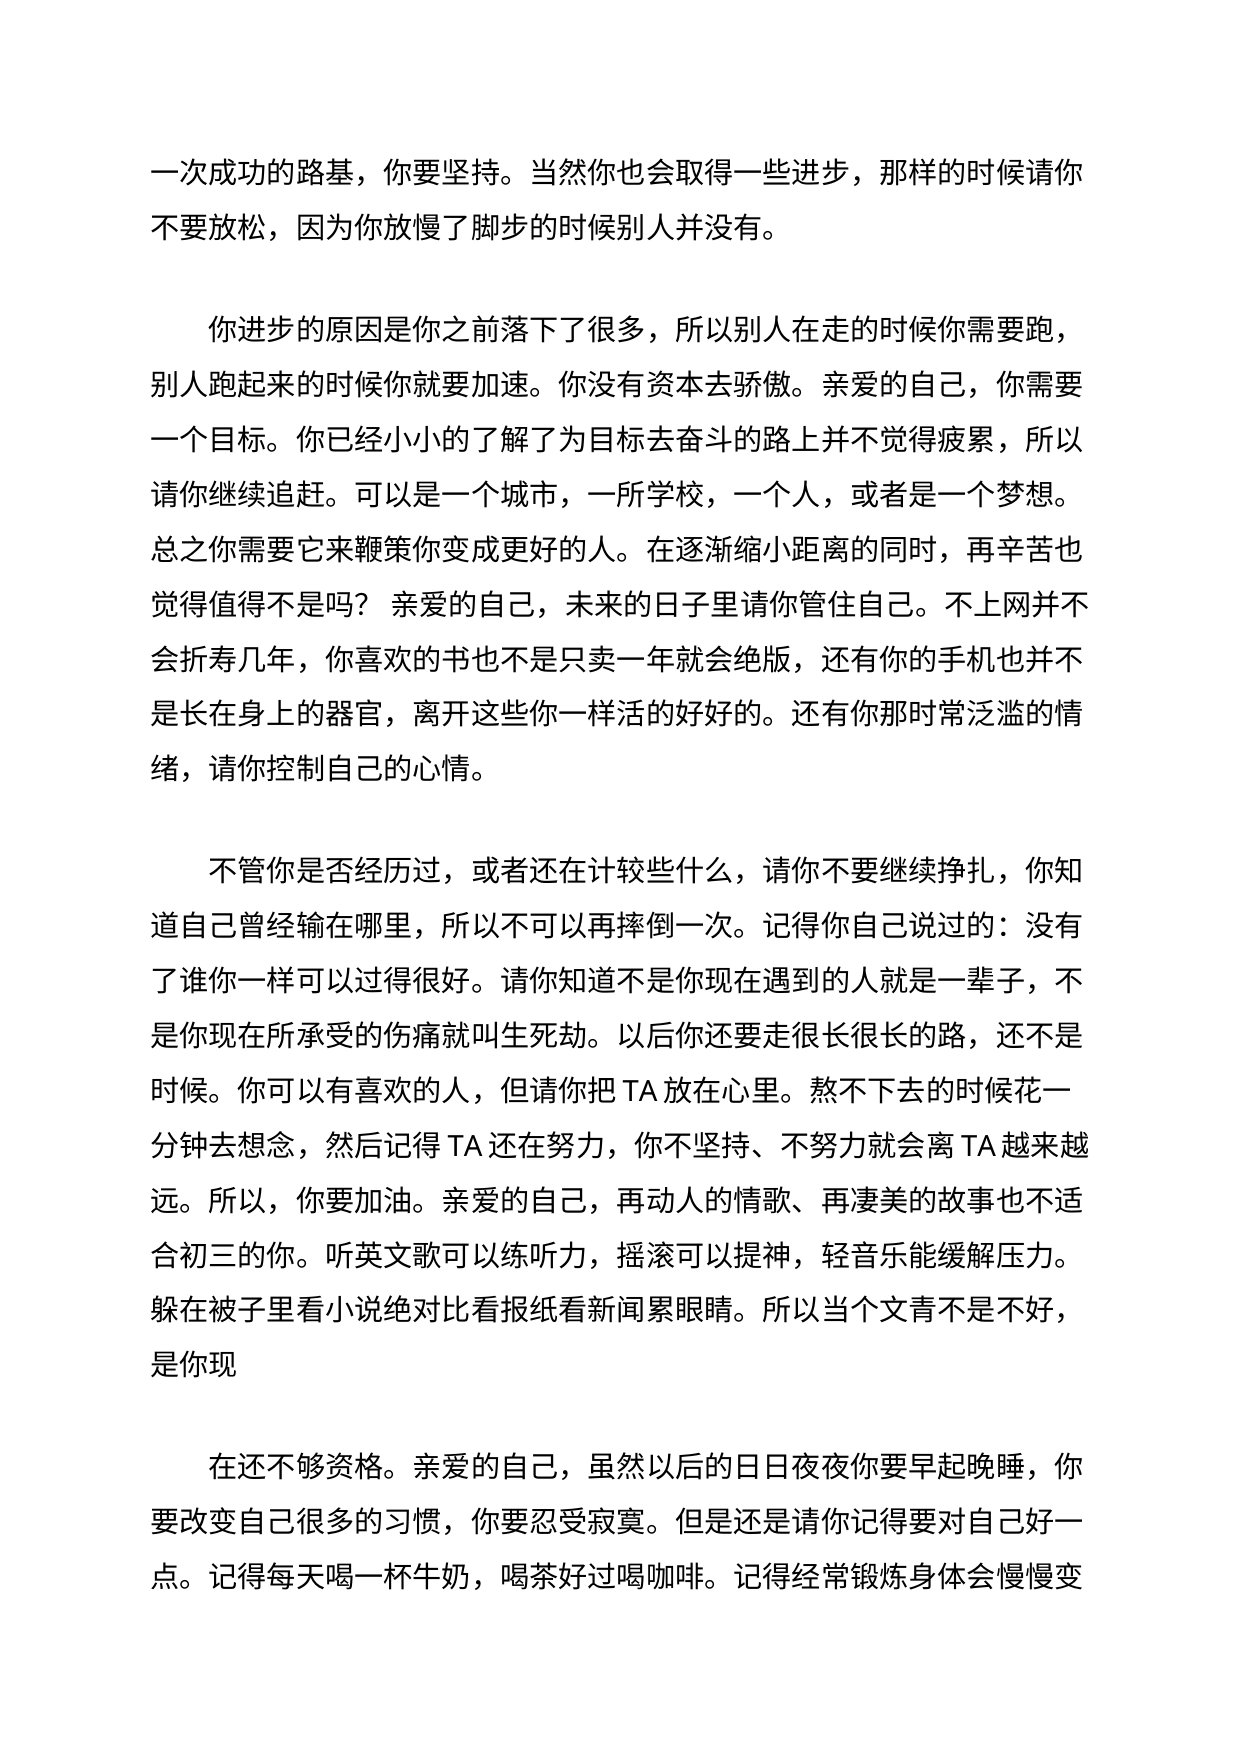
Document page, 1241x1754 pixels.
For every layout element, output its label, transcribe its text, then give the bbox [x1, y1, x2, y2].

text 你进步的原因是你之前落下了很多，所以别人在走的时候你需要跑，别人跑起来的时候你就要加速。你没有资本去骄傲。亲爱的自己，你需要一个目标。你已经小小的了解了为目标去奋斗的路上并不觉得疲累，所以请你继续追赶。可以是一个城市，一所学校，一个人，或者是一个梦想。总之你需要它来鞭策你变成更好的人。在逐渐缩小距离的同时，再辛苦也觉得值得不是吗？ 亲爱的自己，未来的日子里请你管住自己。不上网并不会折寿几年，你喜欢的书也不是只卖一年就会绝版，还有你的手机也并不是长在身上的器官，离开这些你一样活的好好的。还有你那时常泛滥的情绪，请你控制自己的心情。 [150, 307, 1090, 788]
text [150, 150, 1090, 247]
text 不管你是否经历过，或者还在计较些什么，请你不要继续挣扎，你知道自己曾经输在哪里，所以不可以再摔倒一次。记得你自己说过的：没有了谁你一样可以过得很好。请你知道不是你现在遇到的人就是一辈子，不是你现在所承受的伤痛就叫生死劫。以后你还要走很长很长的路，还不是时候。你可以有喜欢的人，但请你把TA放在心里。熬不下去的时候花一分钟去想念，然后记得TA还在努力，你不坚持、不努力就会离TA越来越远。所以，你要加油。亲爱的自己，再动人的情歌、再凄美的故事也不适合初三的你。听英文歌可以练听力，摇滚可以提神，轻音乐能缓解压力。躲在被子里看小说绝对比看报纸看新闻累眼睛。所以当个文青不是不好，是你现 [150, 848, 1090, 1384]
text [150, 1444, 1090, 1596]
